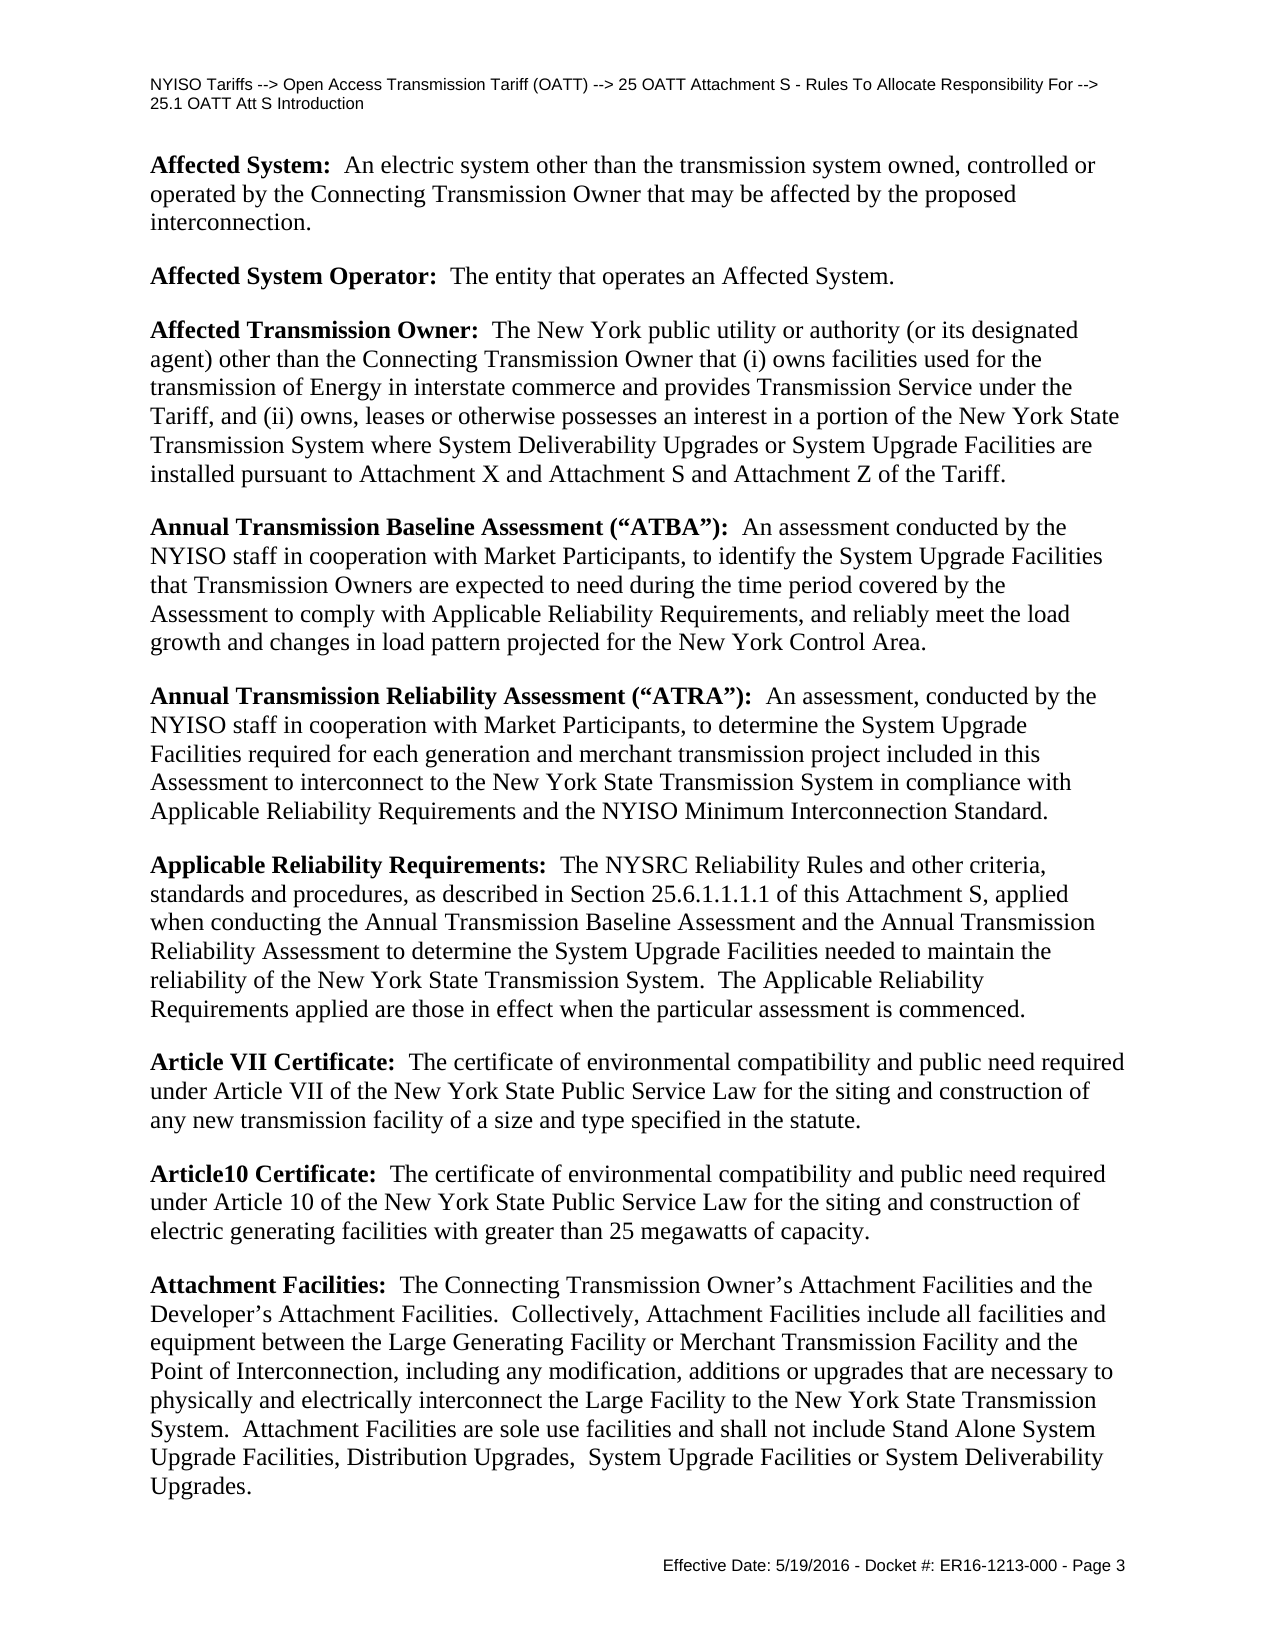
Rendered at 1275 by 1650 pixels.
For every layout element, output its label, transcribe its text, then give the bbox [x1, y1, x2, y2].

text Article VII Certificate: The certificate of environmental compatibility and public need required under Article VII of the New York State Public Service Law for the siting and construction of any new transmission facility of a size and type specified in the statute. [150, 1047, 1125, 1134]
text Affected System Operator: The entity that operates an Affected System. [150, 261, 1125, 290]
text Affected Transmission Owner: The New York public utility or authority (or its designated agent) other than the Connecting Transmission Owner that (i) owns facilities used for the transmission of Energy in interstate commerce and provides Transmission Service under the Tariff, and (ii) owns, leases or otherwise possesses an interest in a portion of the New York State Transmission System where System Deliverability Upgrades or System Upgrade Facilities are installed pursuant to Attachment X and Attachment S and Attachment Z of the Tariff. [150, 315, 1125, 487]
text Attachment Facilities: The Connecting Transmission Owner’s Attachment Facilities and the Developer’s Attachment Facilities. Collectively, Attachment Facilities include all facilities and equipment between the Large Generating Facility or Merchant Transmission Facility and the Point of Interconnection, including any modification, additions or upgrades that are necessary to physically and electrically interconnect the Large Facility to the New York State Transmission System. Attachment Facilities are sole use facilities and shall not include Stand Alone System Upgrade Facilities, Distribution Upgrades, System Upgrade Facilities or System Deliverability Upgrades. [150, 1270, 1125, 1500]
text Article10 Certificate: The certificate of environmental compatibility and public need required under Article 10 of the New York State Public Service Law for the siting and construction of electric generating facilities with greater than 25 megawatts of capacity. [150, 1159, 1125, 1245]
text Applicable Reliability Requirements: The NYSRC Reliability Rules and other criteria, standards and procedures, as described in Section 25.6.1.1.1.1 of this Attachment S, applied when conducting the Annual Transmission Baseline Assessment and the Annual Transmission Reliability Assessment to determine the System Upgrade Facilities needed to maintain the reliability of the New York State Transmission System. The Applicable Reliability Requirements applied are those in effect when the particular assessment is commenced. [150, 850, 1125, 1022]
text Annual Transmission Reliability Assessment (“ATRA”): An assessment, conducted by the NYISO staff in cooperation with Market Participants, to determine the System Upgrade Facilities required for each generation and merchant transmission project included in this Assessment to interconnect to the New York State Transmission System in compliance with Applicable Reliability Requirements and the NYISO Minimum Interconnection Standard. [150, 681, 1125, 825]
text Annual Transmission Baseline Assessment (“ATBA”): An assessment conducted by the NYISO staff in cooperation with Market Participants, to identify the System Upgrade Facilities that Transmission Owners are expected to need during the time period covered by the Assessment to comply with Applicable Reliability Requirements, and reliably meet the load growth and changes in load pattern projected for the New York Control Area. [150, 512, 1125, 656]
text Affected System: An electric system other than the transmission system owned, controlled or operated by the Connecting Transmission Owner that may be affected by the proposed interconnection. [150, 150, 1125, 236]
